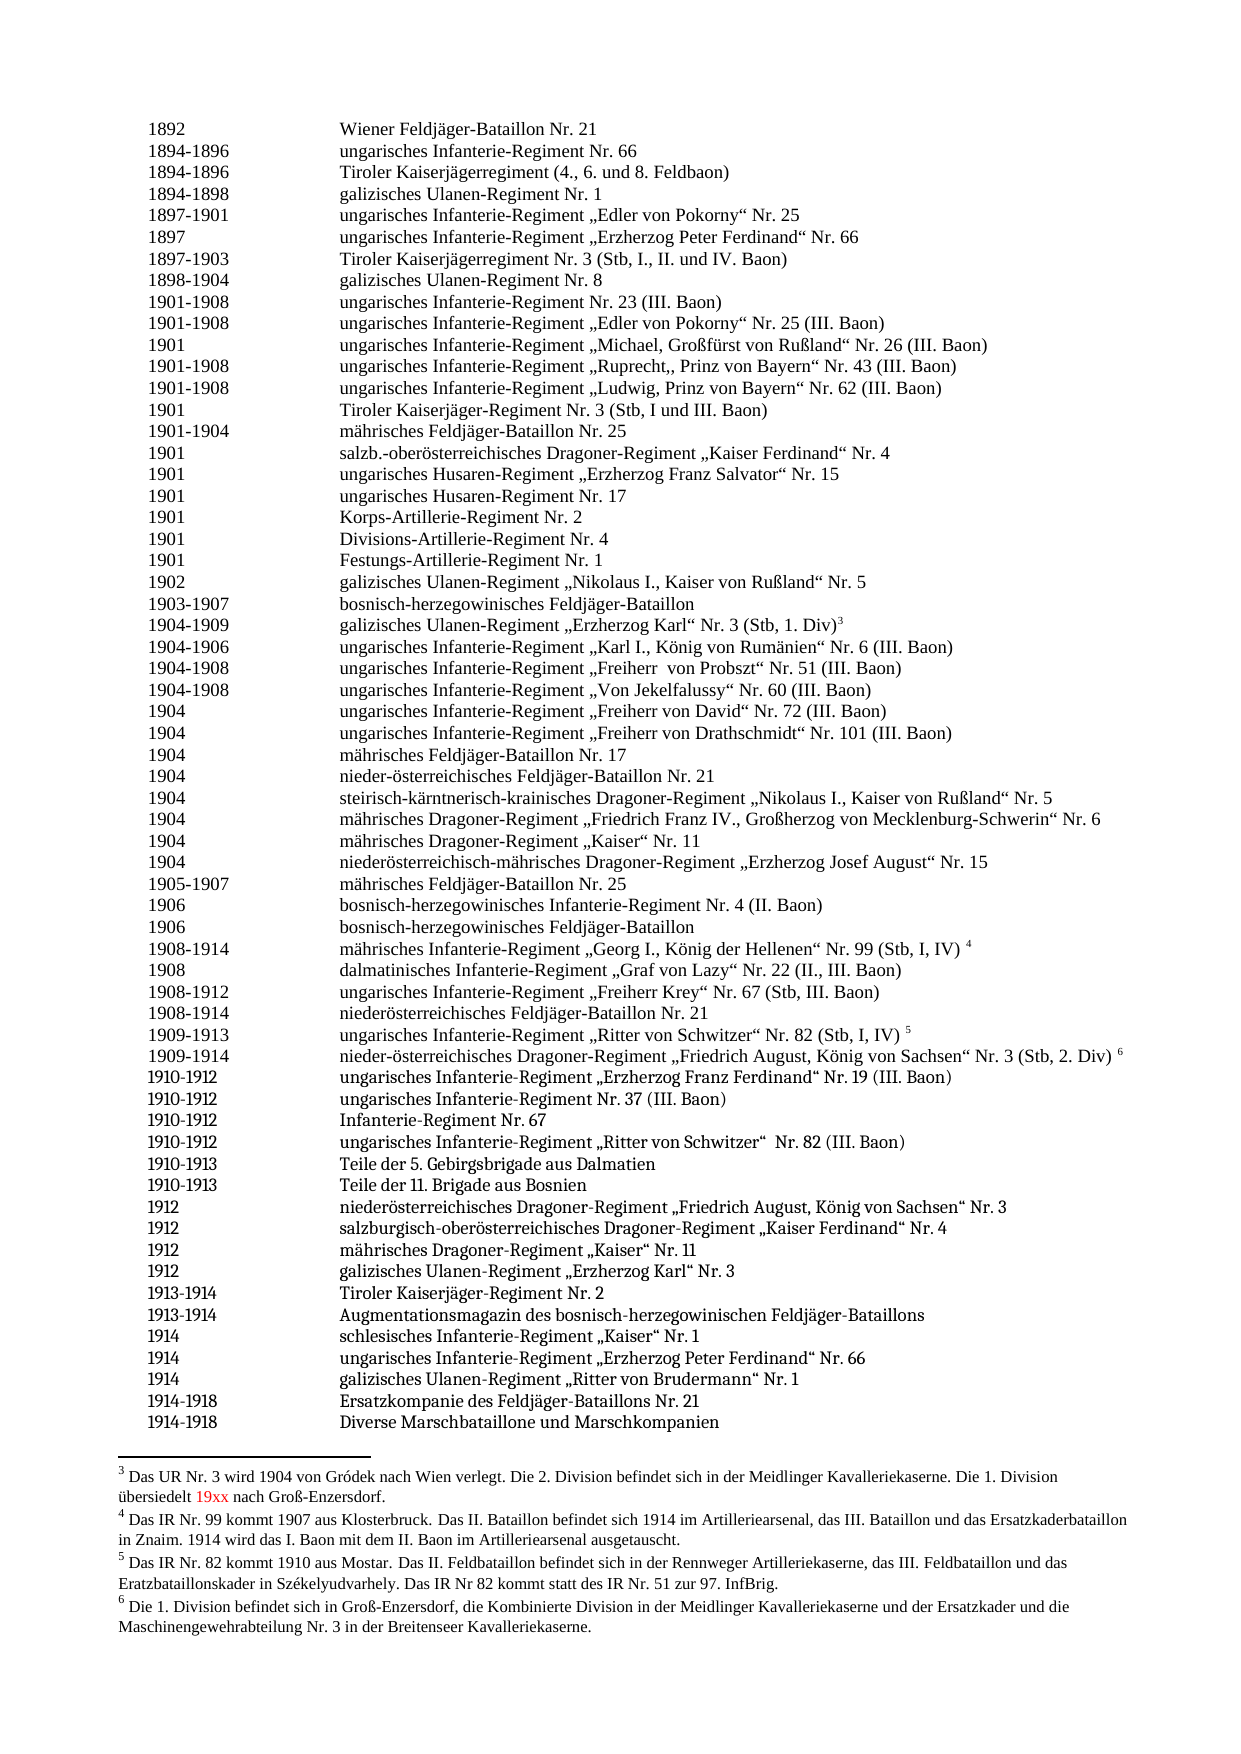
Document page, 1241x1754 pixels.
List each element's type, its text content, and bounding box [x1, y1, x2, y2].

text 1901-1904 mährisches Feldjäger-Bataillon Nr. 25 [148, 420, 1128, 442]
text 1897 ungarisches Infanterie-Regiment „Erzherzog Peter Ferdinand“ Nr. 66 [148, 226, 1128, 247]
text 1901 ungarisches Husaren-Regiment Nr. 17 [148, 485, 1128, 506]
text 1906 bosnisch-herzegowinisches Infanterie-Regiment Nr. 4 (II. Baon) [148, 894, 1128, 916]
text 1910-1912 ungarisches Infanterie-Regiment „Erzherzog Franz Ferdinand“ Nr. 19 (III. Baon) [148, 1067, 1128, 1088]
text 1909-1914 nieder-österreichisches Dragoner-Regiment „Friedrich August, König von Sachsen“ Nr. 3 (Stb, 2. Div) [148, 1045, 1128, 1067]
text 1910-1912 ungarisches Infanterie-Regiment Nr. 37 (III. Baon) [148, 1088, 1128, 1110]
text 1901 Tiroler Kaiserjäger-Regiment Nr. 3 (Stb, I und III. Baon) [148, 398, 1128, 420]
text 1904 mährisches Feldjäger-Bataillon Nr. 17 [148, 743, 1128, 765]
text 1904 niederösterreichisch-mährisches Dragoner-Regiment „Erzherzog Josef August“ Nr. 15 [148, 851, 1128, 873]
text 1910-1912 ungarisches Infanterie-Regiment „Ritter von Schwitzer“ Nr. 82 (III. Baon) [148, 1132, 1128, 1153]
text 1908-1912 ungarisches Infanterie-Regiment „Freiherr Krey“ Nr. 67 (Stb, III. Baon) [148, 981, 1128, 1002]
text 1898-1904 galizisches Ulanen-Regiment Nr. 8 [148, 269, 1128, 291]
text 1904-1908 ungarisches Infanterie-Regiment „Freiherr von Probszt“ Nr. 51 (III. Baon) [148, 657, 1128, 679]
text 1901-1908 ungarisches Infanterie-Regiment „Ludwig, Prinz von Bayern“ Nr. 62 (III. Baon) [148, 377, 1128, 398]
text 1908-1914 mährisches Infanterie-Regiment „Georg I., König der Hellenen“ Nr. 99 (Stb, I, IV) [148, 937, 1128, 959]
text 1904 mährisches Dragoner-Regiment „Kaiser“ Nr. 11 [148, 830, 1128, 851]
text 1904 ungarisches Infanterie-Regiment „Freiherr von Drathschmidt“ Nr. 101 (III. Baon) [148, 722, 1128, 743]
text 1910-1912 Infanterie-Regiment Nr. 67 [148, 1110, 1128, 1132]
text 1901 ungarisches Husaren-Regiment „Erzherzog Franz Salvator“ Nr. 15 [148, 463, 1128, 485]
text 1897-1901 ungarisches Infanterie-Regiment „Edler von Pokorny“ Nr. 25 [148, 204, 1128, 226]
text 1894-1898 galizisches Ulanen-Regiment Nr. 1 [148, 183, 1128, 204]
text 1901 Divisions-Artillerie-Regiment Nr. 4 [148, 528, 1128, 549]
text 1904 mährisches Dragoner-Regiment „Friedrich Franz IV., Großherzog von Mecklenburg-Schwerin“ Nr. 6 [148, 808, 1128, 830]
text 1902 galizisches Ulanen-Regiment „Nikolaus I., Kaiser von Rußland“ Nr. 5 [148, 571, 1128, 592]
text 1901 Korps-Artillerie-Regiment Nr. 2 [148, 506, 1128, 528]
text 1892 Wiener Feldjäger-Bataillon Nr. 21 [148, 118, 1128, 140]
text 1914 galizisches Ulanen-Regiment „Ritter von Brudermann“ Nr. 1 [148, 1369, 1128, 1390]
text 1904 steirisch-kärntnerisch-krainisches Dragoner-Regiment „Nikolaus I., Kaiser von Rußland“ Nr. 5 [148, 787, 1128, 808]
text 1905-1907 mährisches Feldjäger-Bataillon Nr. 25 [148, 873, 1128, 894]
text 1910-1913 Teile der 5. Gebirgsbrigade aus Dalmatien [118, 1153, 1128, 1175]
text 1901-1908 ungarisches Infanterie-Regiment „Edler von Pokorny“ Nr. 25 (III. Baon) [148, 312, 1128, 334]
text 1913-1914 Augmentationsmagazin des bosnisch-herzegowinischen Feldjäger-Bataillons [148, 1304, 1128, 1326]
text 1908-1914 niederösterreichisches Feldjäger-Bataillon Nr. 21 [148, 1002, 1128, 1024]
text 1912 salzburgisch-oberösterreichisches Dragoner-Regiment „Kaiser Ferdinand“ Nr. 4 [148, 1218, 1128, 1239]
text 1912 mährisches Dragoner-Regiment „Kaiser“ Nr. 11 [148, 1239, 1128, 1261]
text 1909-1913 ungarisches Infanterie-Regiment „Ritter von Schwitzer“ Nr. 82 (Stb, I, IV) [148, 1024, 1128, 1045]
text 1914 ungarisches Infanterie-Regiment „Erzherzog Peter Ferdinand“ Nr. 66 [148, 1347, 1128, 1369]
text 1914-1918 Ersatzkompanie des Feldjäger-Bataillons Nr. 21 [148, 1390, 1128, 1412]
text 1906 bosnisch-herzegowinisches Feldjäger-Bataillon [148, 916, 1128, 937]
text 1910-1913 Teile der 11. Brigade aus Bosnien [118, 1175, 1128, 1196]
text 1901 Festungs-Artillerie-Regiment Nr. 1 [148, 549, 1128, 571]
text 1904-1908 ungarisches Infanterie-Regiment „Von Jekelfalussy“ Nr. 60 (III. Baon) [148, 679, 1128, 700]
text 1904 ungarisches Infanterie-Regiment „Freiherr von David“ Nr. 72 (III. Baon) [148, 700, 1128, 722]
text 1901-1908 ungarisches Infanterie-Regiment „Ruprecht,, Prinz von Bayern“ Nr. 43 (III. Baon) [148, 355, 1128, 377]
text 1894-1896 ungarisches Infanterie-Regiment Nr. 66 [148, 140, 1128, 161]
text 1901 salzb.-oberösterreichisches Dragoner-Regiment „Kaiser Ferdinand“ Nr. 4 [148, 442, 1128, 463]
text 1904-1909 galizisches Ulanen-Regiment „Erzherzog Karl“ Nr. 3 (Stb, 1. Div) [148, 614, 1128, 636]
text 1908 dalmatinisches Infanterie-Regiment „Graf von Lazy“ Nr. 22 (II., III. Baon) [148, 959, 1128, 981]
text 1903-1907 bosnisch-herzegowinisches Feldjäger-Bataillon [148, 592, 1128, 614]
text 1904 nieder-österreichisches Feldjäger-Bataillon Nr. 21 [148, 765, 1128, 787]
text 1897-1903 Tiroler Kaiserjägerregiment Nr. 3 (Stb, I., II. und IV. Baon) [148, 247, 1128, 269]
text 1904-1906 ungarisches Infanterie-Regiment „Karl I., König von Rumänien“ Nr. 6 (III. Baon) [148, 636, 1128, 657]
text 1913-1914 Tiroler Kaiserjäger-Regiment Nr. 2 [118, 1282, 1128, 1304]
text 1901 ungarisches Infanterie-Regiment „Michael, Großfürst von Rußland“ Nr. 26 (III. Baon) [148, 334, 1128, 355]
text 1901-1908 ungarisches Infanterie-Regiment Nr. 23 (III. Baon) [148, 291, 1128, 312]
text 1912 niederösterreichisches Dragoner-Regiment „Friedrich August, König von Sachsen“ Nr. 3 [148, 1196, 1128, 1218]
text 1912 galizisches Ulanen-Regiment „Erzherzog Karl“ Nr. 3 [148, 1261, 1128, 1282]
text 1894-1896 Tiroler Kaiserjägerregiment (4., 6. und 8. Feldbaon) [148, 161, 1128, 183]
text 1914-1918 Diverse Marschbataillone und Marschkompanien [148, 1412, 1128, 1433]
text 1914 schlesisches Infanterie-Regiment „Kaiser“ Nr. 1 [148, 1326, 1128, 1347]
